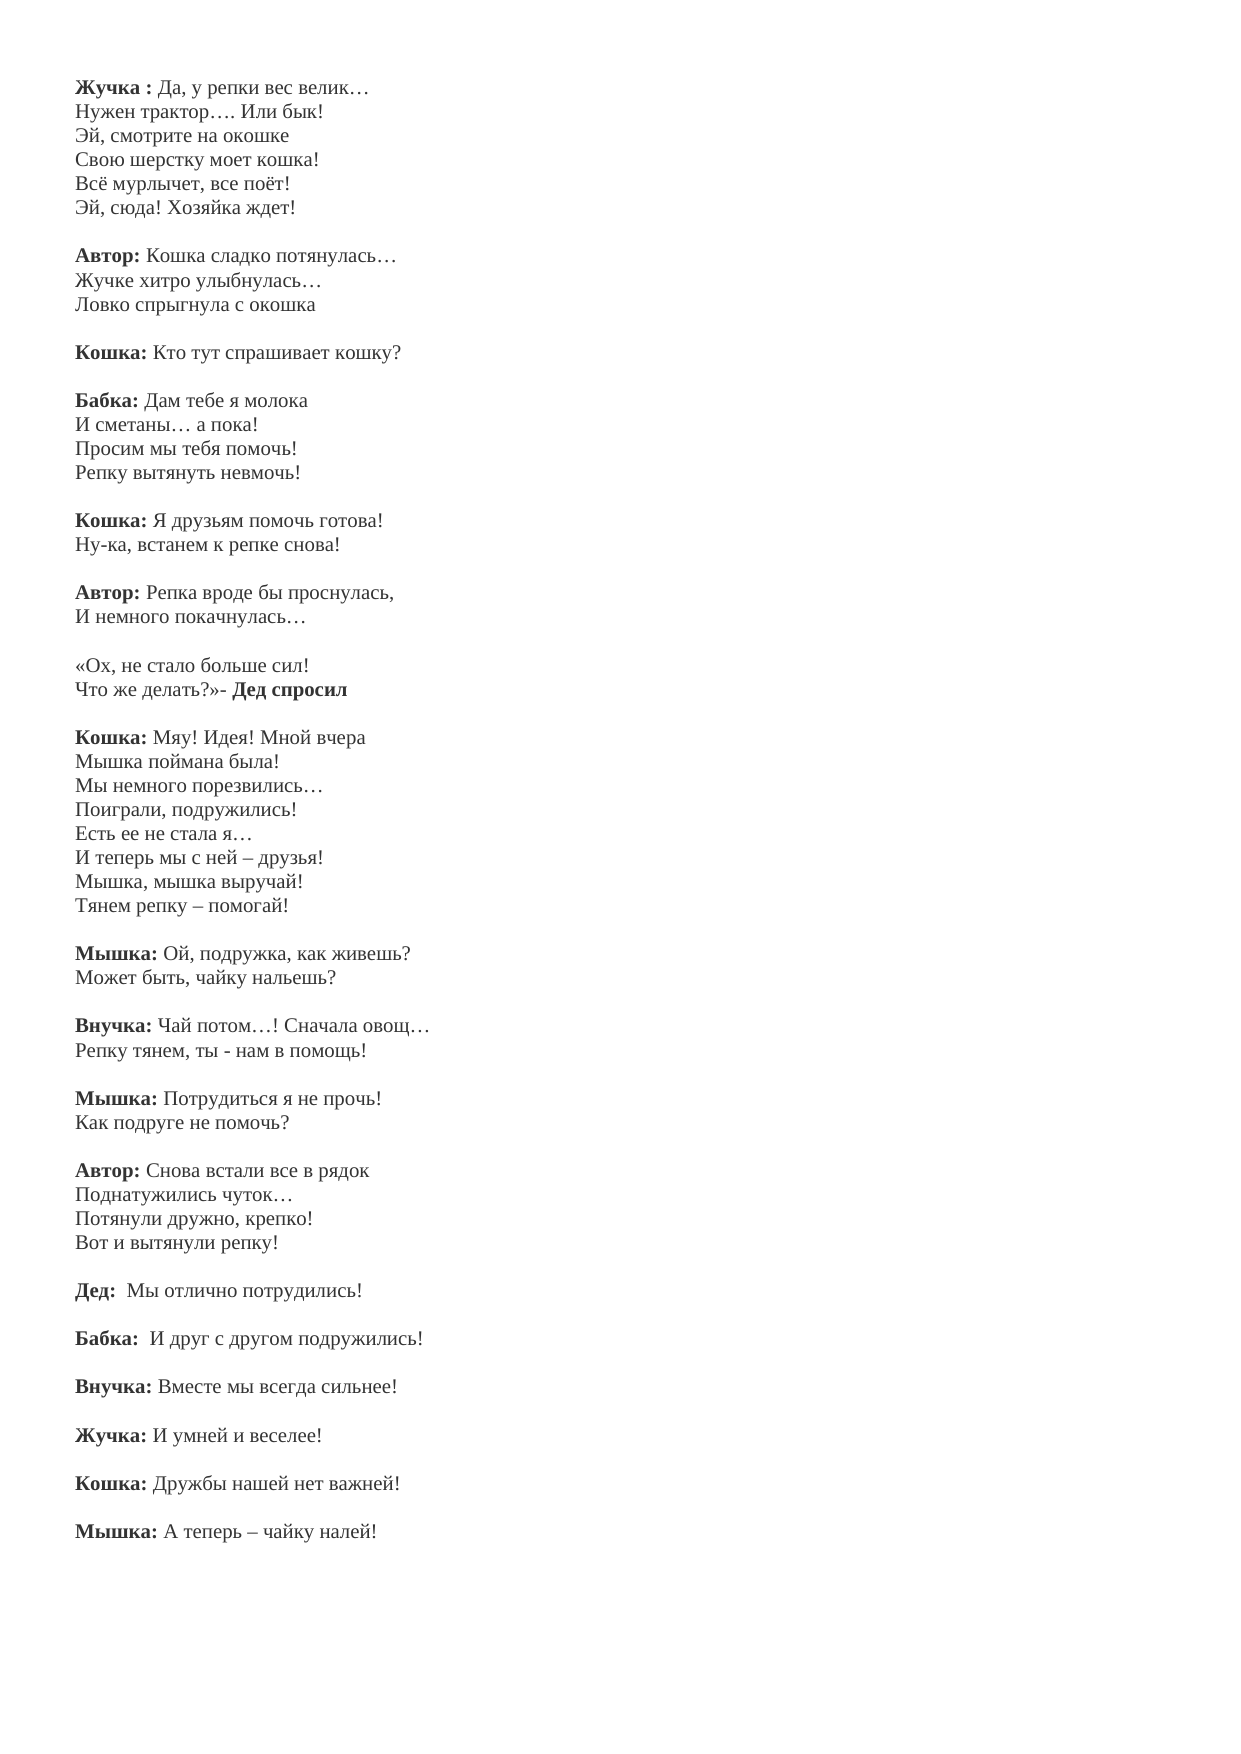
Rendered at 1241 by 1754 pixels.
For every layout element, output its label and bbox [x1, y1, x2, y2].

text [75, 75, 1165, 1543]
